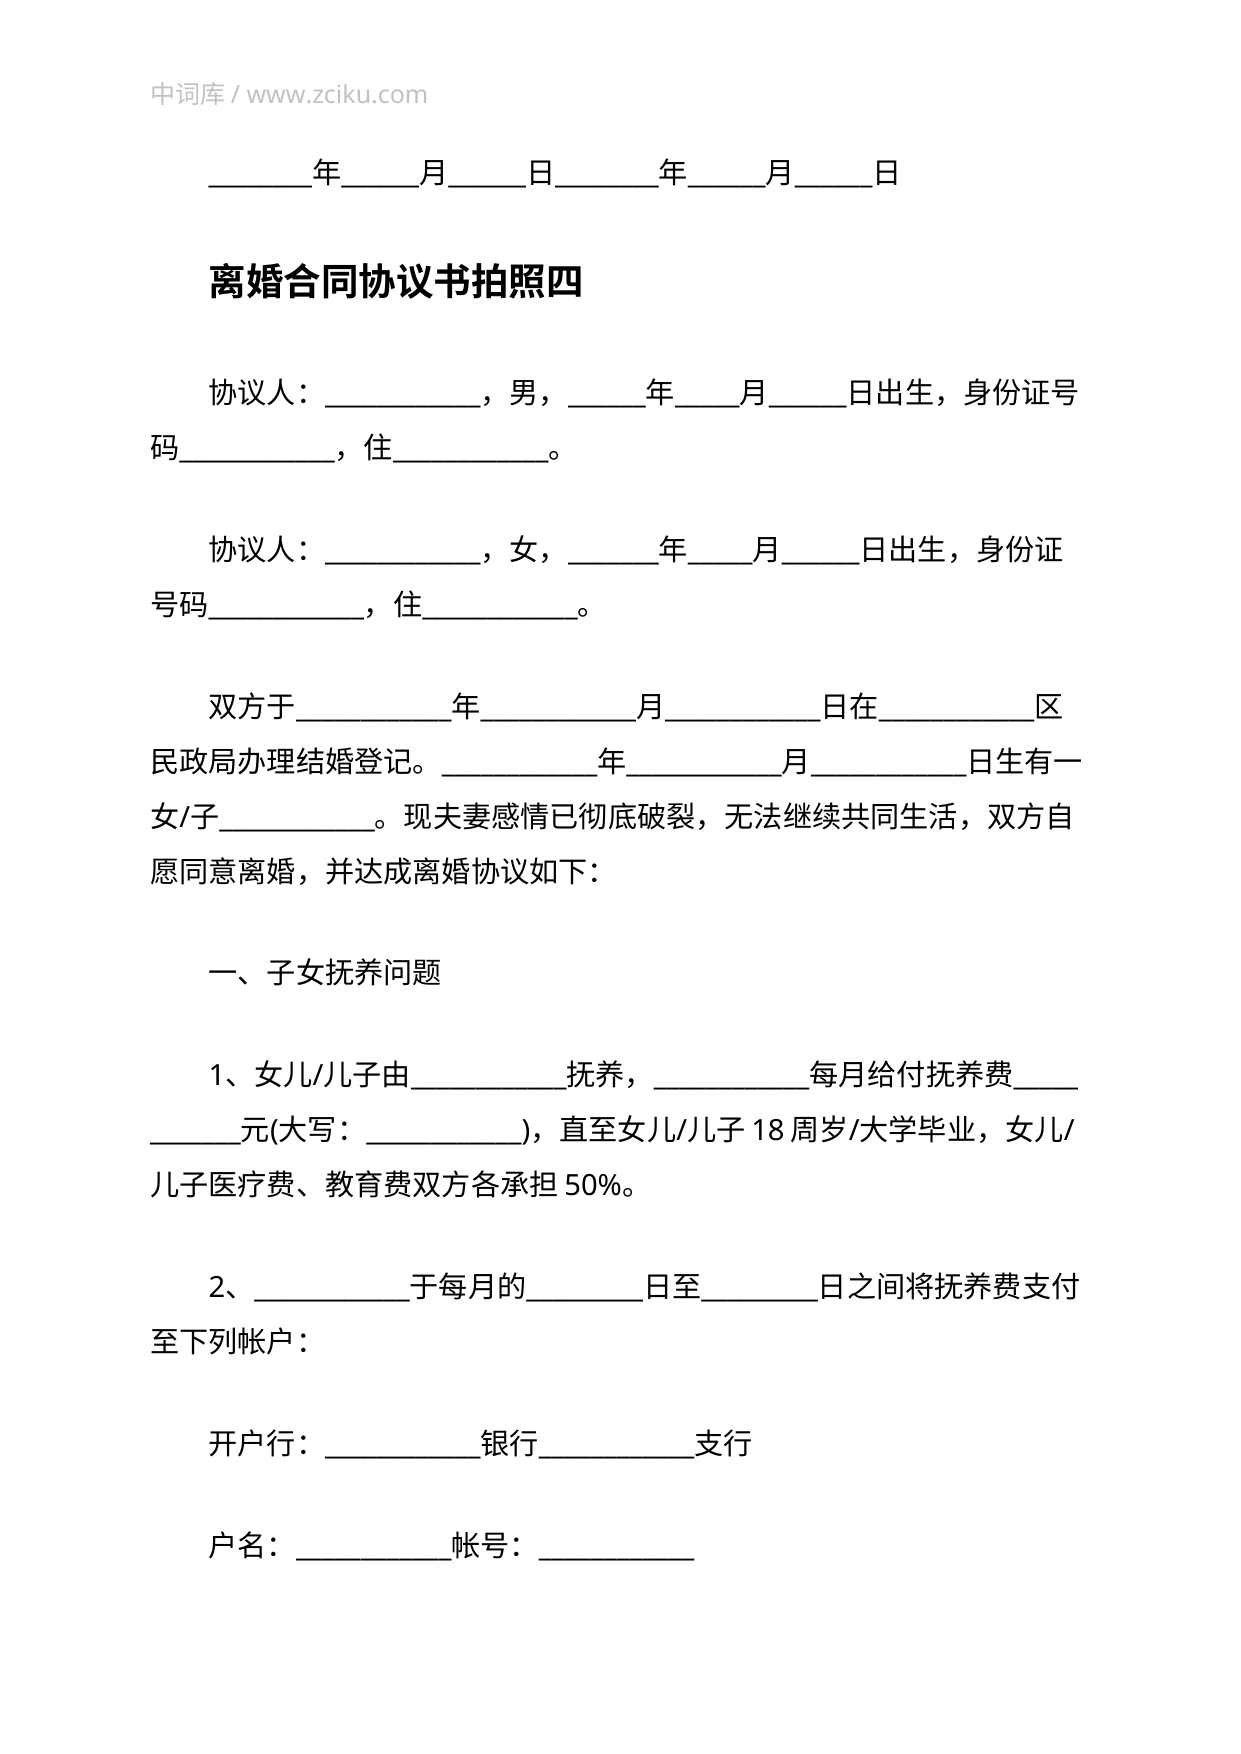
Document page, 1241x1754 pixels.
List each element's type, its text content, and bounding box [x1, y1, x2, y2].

text 2、____________于每月的_________日至_________日之间将抚养费支付至下列帐户： [150, 1264, 1090, 1361]
text 户名：____________帐号：____________ [150, 1523, 1090, 1565]
text 一、子女抚养问题 [150, 950, 1090, 992]
text 协议人：____________，男，______年_____月______日出生，身份证号码____________，住____________。 [150, 369, 1090, 467]
text 离婚合同协议书拍照四 [150, 252, 1090, 306]
text 开户行：____________银行____________支行 [150, 1421, 1090, 1463]
text ________年______月______日________年______月______日 [150, 150, 1090, 192]
text 双方于____________年____________月____________日在____________区民政局办理结婚登记。____________年____________月____________日生有一女/子____________。现夫妻感情已彻底破裂，无法继续共同生活，双方自愿同意离婚，并达成离婚协议如下： [150, 683, 1090, 891]
text 1、女儿/儿子由____________抚养，____________每月给付抚养费____________元(大写：____________)，直至女儿/儿子18周岁/大学毕业，女儿/儿子医疗费、教育费双方各承担50%。 [150, 1052, 1090, 1204]
text 协议人：____________，女，_______年_____月______日出生，身份证号码____________，住____________。 [150, 526, 1090, 624]
